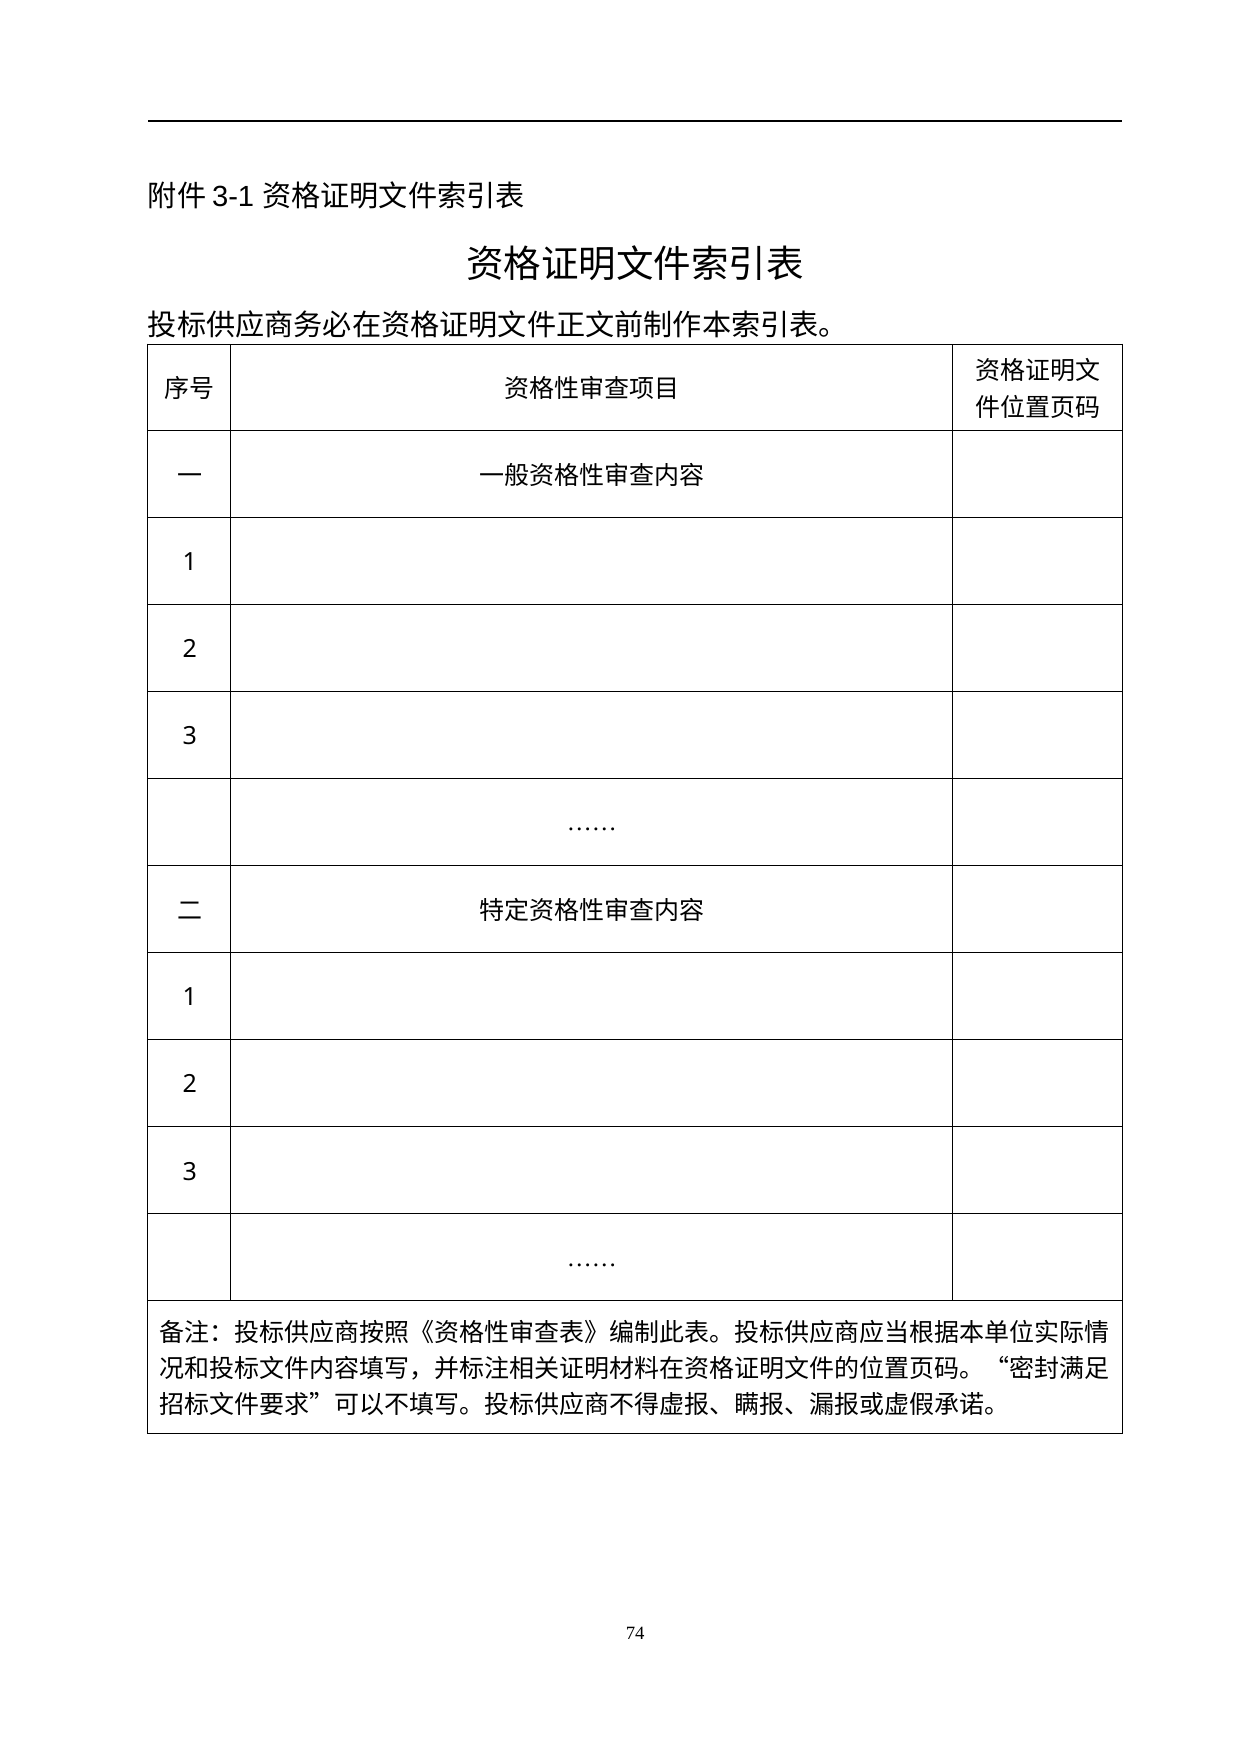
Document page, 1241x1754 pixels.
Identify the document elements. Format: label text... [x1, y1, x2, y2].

table_cell [231, 953, 952, 1039]
text 资格证明文件索引表 [148, 231, 1122, 289]
table_cell 3 [148, 692, 230, 778]
table_header 资格性审查项目 [231, 345, 952, 429]
table_cell 2 [148, 605, 230, 691]
table_cell 1 [148, 518, 230, 604]
table_cell [953, 431, 1122, 517]
table_cell [953, 1040, 1122, 1126]
table_cell …… [231, 1214, 952, 1300]
table_cell [231, 1127, 952, 1213]
table_cell [953, 866, 1122, 952]
table_cell [953, 1214, 1122, 1300]
table_cell 3 [148, 1127, 230, 1213]
table_cell [953, 953, 1122, 1039]
table_cell 特定资格性审查内容 [231, 866, 952, 952]
table_cell [231, 605, 952, 691]
text 投标供应商务必在资格证明文件正文前制作本索引表。 [148, 302, 1122, 343]
table_header 资格证明文件位置页码 [953, 345, 1122, 429]
subtitle 附件3-1 资格证明文件索引表 [148, 160, 1122, 218]
table_cell 1 [148, 953, 230, 1039]
table_cell 一 [148, 431, 230, 517]
table_cell [231, 692, 952, 778]
table_cell [231, 1040, 952, 1126]
table_cell …… [231, 779, 952, 865]
table_cell 2 [148, 1040, 230, 1126]
table_cell [953, 1127, 1122, 1213]
table_cell [953, 779, 1122, 865]
table_cell [953, 692, 1122, 778]
table_cell [148, 1214, 230, 1300]
table_header 序号 [148, 345, 230, 429]
table_cell 一般资格性审查内容 [231, 431, 952, 517]
table_cell [953, 518, 1122, 604]
table_cell [231, 518, 952, 604]
table_cell [953, 605, 1122, 691]
table_cell 备注：投标供应商按照《资格性审查表》编制此表。投标供应商应当根据本单位实际情况和投标文件内容填写，并标注相关证明材料在资格证明文件的位置页码。“密封满足招标文件要求”可以不填写。投标供应商不得虚报、瞒报、漏报或虚假承诺。 [148, 1301, 1122, 1432]
table_cell [148, 779, 230, 865]
table_cell 二 [148, 866, 230, 952]
